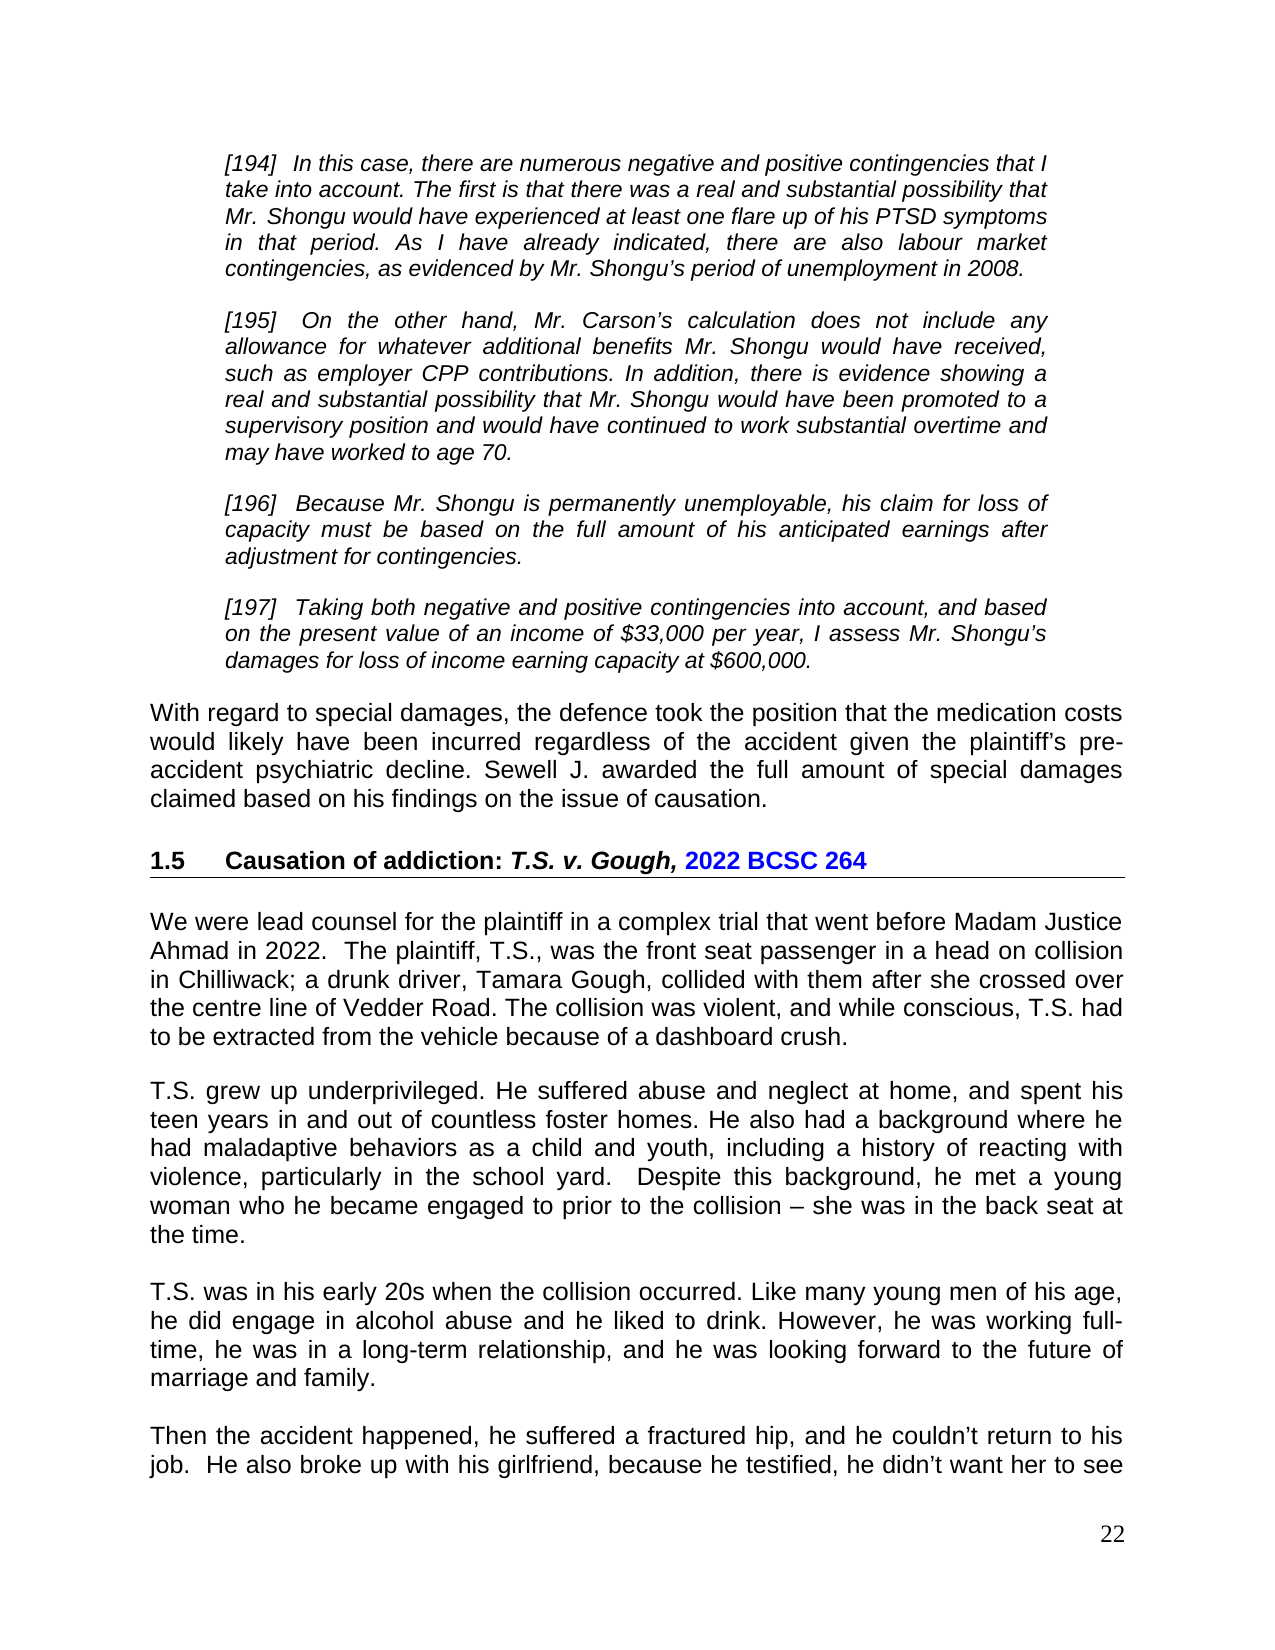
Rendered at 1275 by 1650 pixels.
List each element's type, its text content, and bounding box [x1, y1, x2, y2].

list Causation of addiction: T.S. v. Gough, 2022 BCSC 264 [150, 846, 1125, 877]
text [150, 1421, 1125, 1478]
text [197] Taking both negative and positive contingencies into account, and based on the present value of an income of $33,000 per year, I assess Mr. Shongu’s damages for loss of income earning capacity at $600,000. [225, 594, 1050, 673]
text T.S. was in his early 20s when the collision occurred. Like many young men of his age, he did engage in alcohol abuse and he liked to drink. However, he was working full-time, he was in a long-term relationship, and he was looking forward to the future of marriage and family. [150, 1277, 1125, 1392]
text With regard to special damages, the defence took the position that the medication costs would likely have been incurred regardless of the accident given the plaintiff’s pre-accident psychiatric decline. Sewell J. awarded the full amount of special damages claimed based on his findings on the issue of causation. [150, 698, 1125, 813]
subtitle We were lead counsel for the plaintiff in a complex trial that went before Madam Justice Ahmad in 2022. The plaintiff, T.S., was the front seat passenger in a head on collision in Chilliwack; a drunk driver, Tamara Gough, collided with them after she crossed over the centre line of Vedder Road. The collision was violent, and while conscious, T.S. had to be extracted from the vehicle because of a dashboard crush. [150, 907, 1125, 1051]
text [194] In this case, there are numerous negative and positive contingencies that I take into account. The first is that there was a real and substantial possibility that Mr. Shongu would have experienced at least one flare up of his PTSD symptoms in that period. As I have already indicated, there are also labour market contingencies, as evidenced by Mr. Shongu’s period of unemployment in 2008. [225, 150, 1050, 282]
text [195] On the other hand, Mr. Carson’s calculation does not include any allowance for whatever additional benefits Mr. Shongu would have received, such as employer CPP contributions. In addition, there is evidence showing a real and substantial possibility that Mr. Shongu would have been promoted to a supervisory position and would have continued to work substantial overtime and may have worked to age 70. [225, 307, 1050, 465]
text [196] Because Mr. Shongu is permanently unemployable, his claim for loss of capacity must be based on the full amount of his anticipated earnings after adjustment for contingencies. [225, 490, 1050, 569]
text T.S. grew up underprivileged. He suffered abuse and neglect at home, and spent his teen years in and out of countless foster homes. He also had a background where he had maladaptive behaviors as a child and youth, including a history of reacting with violence, particularly in the school yard. Despite this background, he met a young woman who he became engaged to prior to the collision – she was in the back seat at the time. [150, 1076, 1125, 1248]
